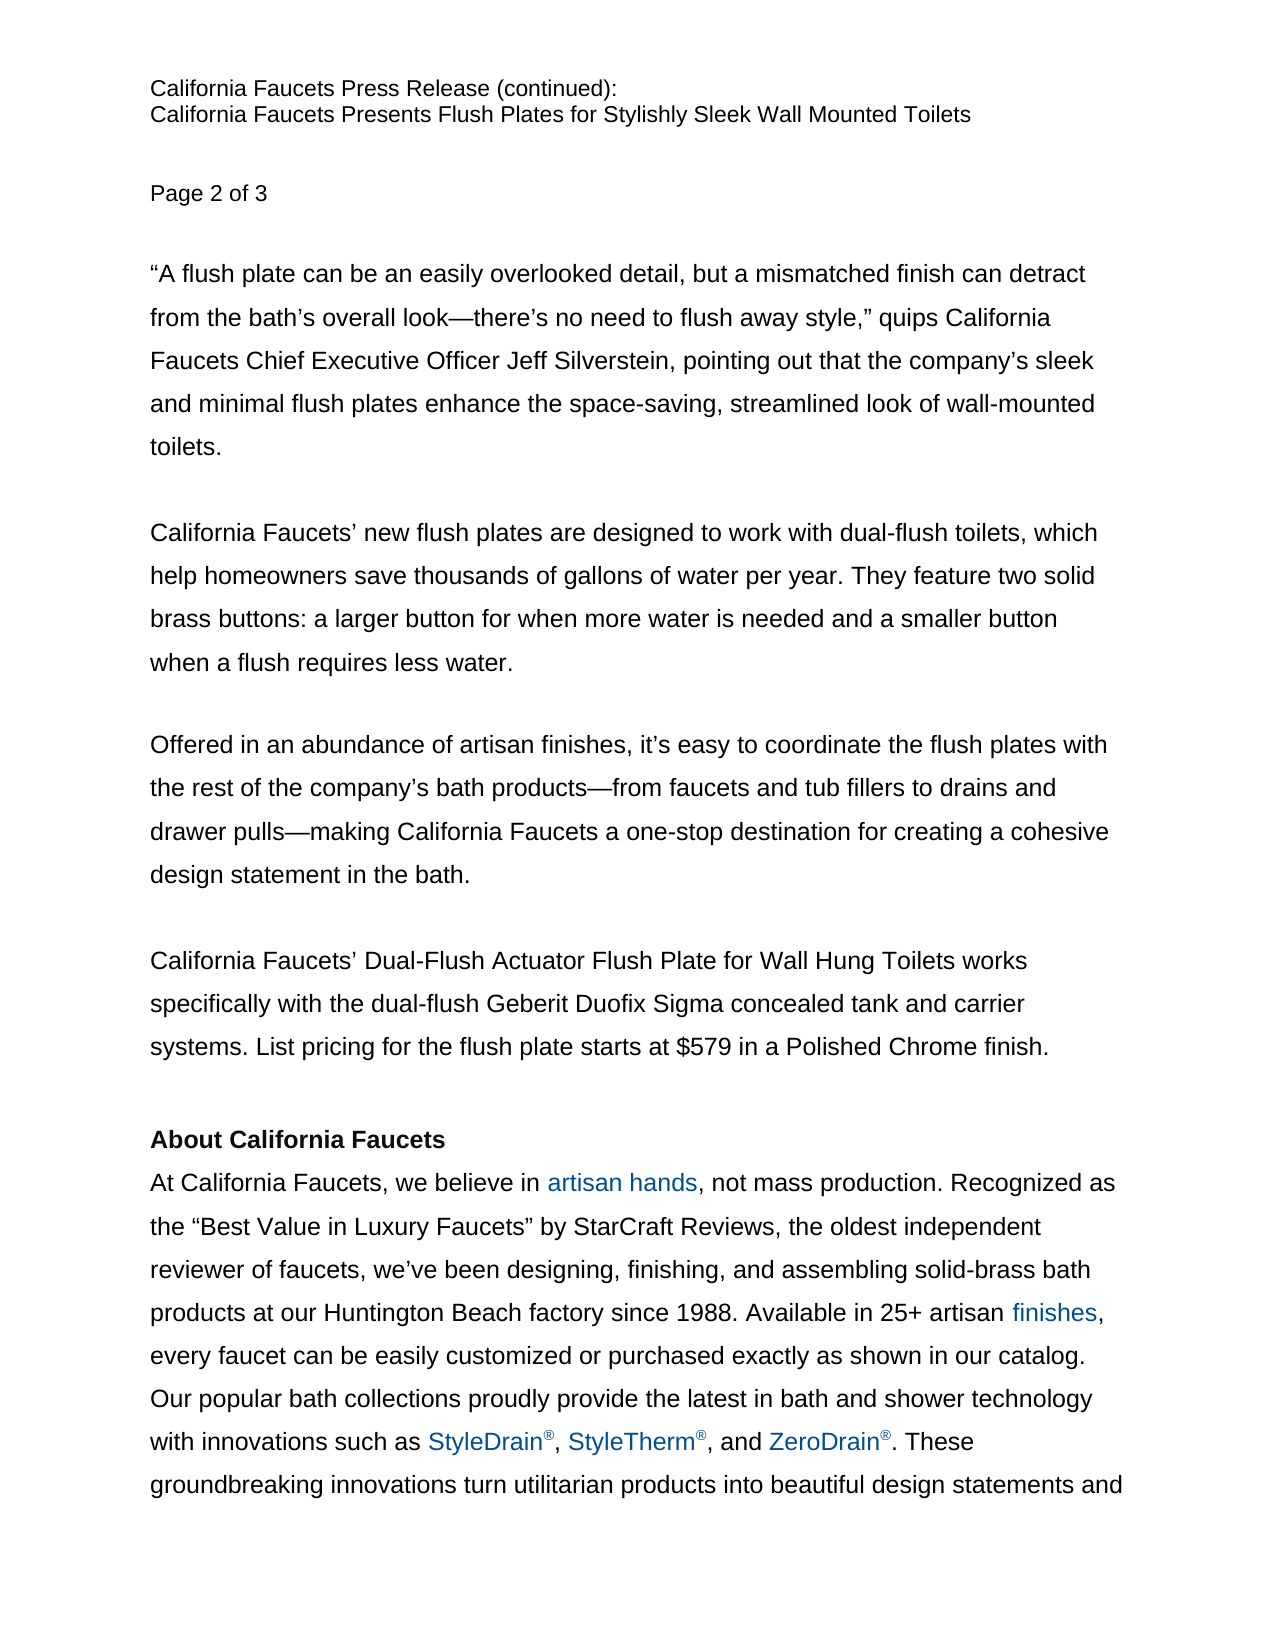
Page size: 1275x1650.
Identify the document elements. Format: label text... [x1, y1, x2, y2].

text “A flush plate can be an easily overlooked detail, but a mismatched finish can detract from the bath’s overall look—there’s no need to flush away style,” quips California Faucets Chief Executive Officer Jeff Silverstein, pointing out that the company’s sleek and minimal flush plates enhance the space-saving, streamlined look of wall-mounted toilets. [150, 259, 1125, 461]
text Offered in an abundance of artisan finishes, it’s easy to coordinate the flush plates with the rest of the company’s bath products—from faucets and tub fillers to drains and drawer pulls—making California Faucets a one-stop destination for creating a cohesive design statement in the bath. [150, 730, 1125, 888]
text About California Faucets [150, 1125, 1125, 1154]
text California Faucets’ new flush plates are designed to work with dual-flush toilets, which help homeowners save thousands of gallons of water per year. They feature two solid brass buttons: a larger button for when more water is needed and a smaller button when a flush requires less water. [150, 518, 1125, 676]
text California Faucets’ Dual-Flush Actuator Flush Plate for Wall Hung Toilets works specifically with the dual-flush Geberit Duofix Sigma concealed tank and carrier systems. List pricing for the flush plate starts at $579 in a Polished Chrome finish. [150, 946, 1125, 1061]
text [150, 1168, 1125, 1499]
